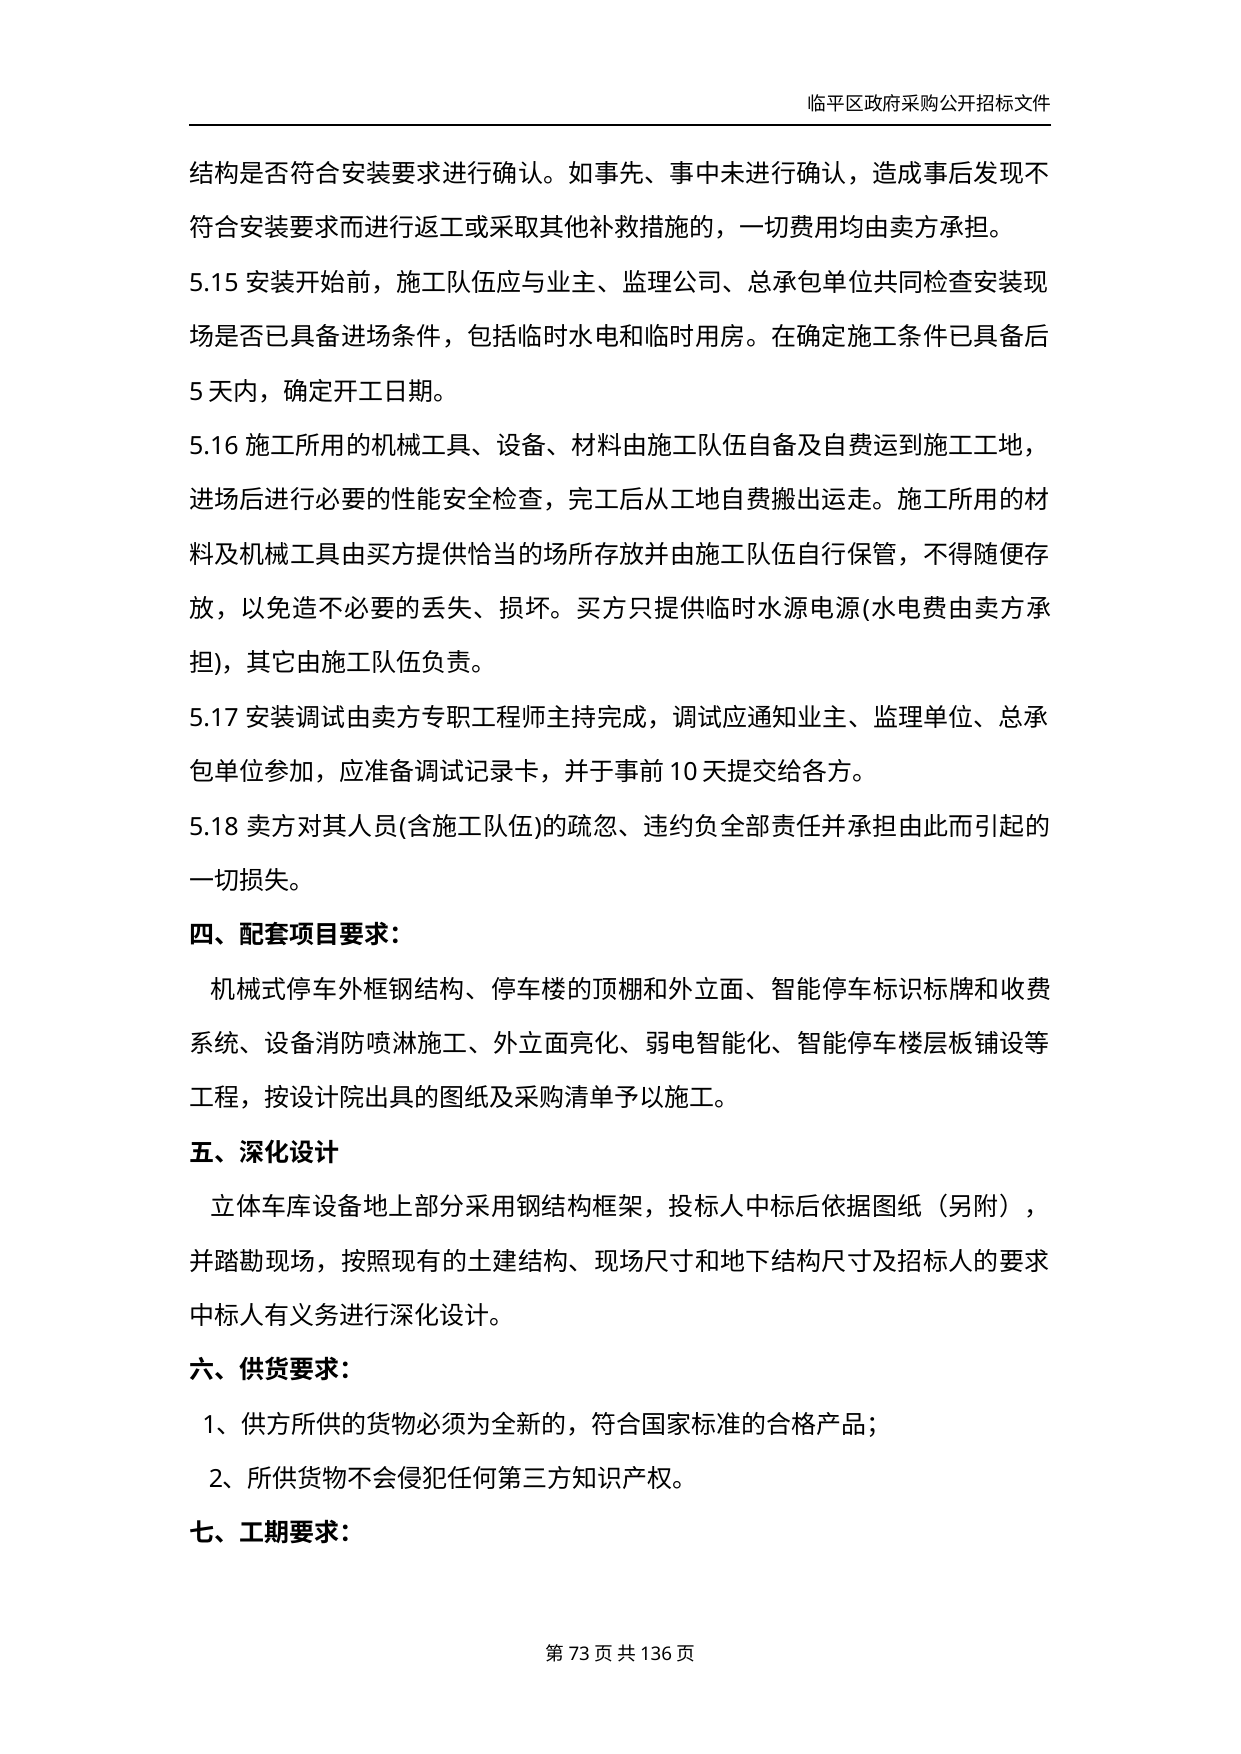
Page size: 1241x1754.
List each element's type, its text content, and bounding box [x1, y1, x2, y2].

text 5.18 卖方对其人员(含施工队伍)的疏忽、违约负全部责任并承担由此而引起的一切损失。 [189, 806, 1051, 897]
text 四、配套项目要求： [189, 915, 1051, 951]
text 机械式停车外框钢结构、停车楼的顶棚和外立面、智能停车标识标牌和收费系统、设备消防喷淋施工、外立面亮化、弱电智能化、智能停车楼层板铺设等工程，按设计院出具的图纸及采购清单予以施工。 [189, 969, 1051, 1114]
text 5.15 安装开始前，施工队伍应与业主、监理公司、总承包单位共同检查安装现场是否已具备进场条件，包括临时水电和临时用房。在确定施工条件已具备后5天内，确定开工日期。 [189, 262, 1051, 407]
text 七、工期要求： [189, 1513, 1051, 1549]
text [189, 153, 1051, 244]
text 1、供方所供的货物必须为全新的，符合国家标准的合格产品； [189, 1404, 1086, 1440]
text 2、所供货物不会侵犯任何第三方知识产权。 [189, 1458, 1086, 1495]
text 五、深化设计 [189, 1132, 1051, 1168]
text 5.16 施工所用的机械工具、设备、材料由施工队伍自备及自费运到施工工地，进场后进行必要的性能安全检查，完工后从工地自费搬出运走。施工所用的材料及机械工具由买方提供恰当的场所存放并由施工队伍自行保管，不得随便存放，以免造不必要的丢失、损坏。买方只提供临时水源电源(水电费由卖方承担)，其它由施工队伍负责。 [189, 425, 1051, 679]
text 六、供货要求： [189, 1350, 1051, 1386]
text 立体车库设备地上部分采用钢结构框架，投标人中标后依据图纸（另附），并踏勘现场，按照现有的土建结构、现场尺寸和地下结构尺寸及招标人的要求，中标人有义务进行深化设计。 [189, 1187, 1051, 1332]
text 5.17 安装调试由卖方专职工程师主持完成，调试应通知业主、监理单位、总承包单位参加，应准备调试记录卡，并于事前10天提交给各方。 [189, 697, 1051, 788]
